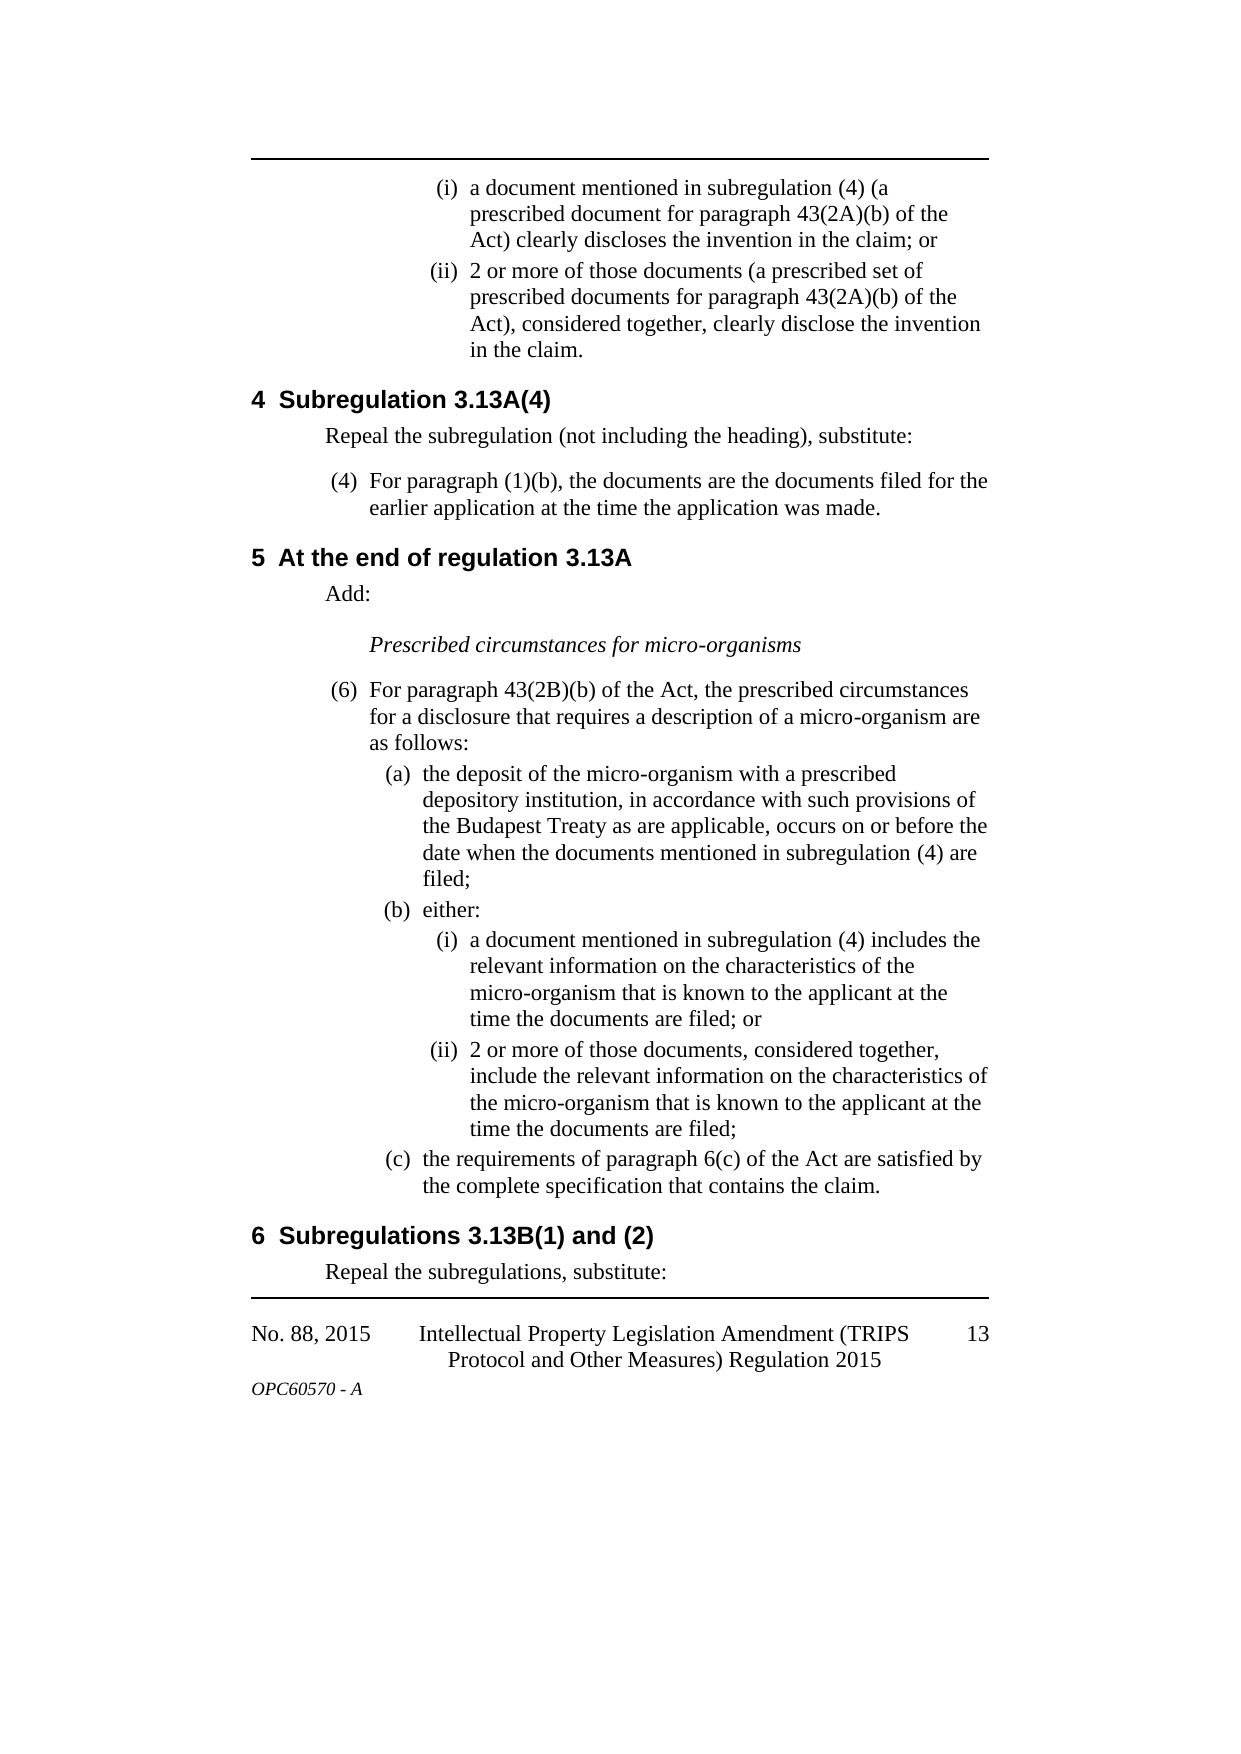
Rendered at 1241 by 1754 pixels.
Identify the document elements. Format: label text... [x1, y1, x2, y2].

text (4) For paragraph (1)(b), the documents are the documents filed for the earlier application at the time the application was made. [251, 467, 989, 520]
text 5 At the end of regulation 3.13A [251, 543, 989, 572]
text (b) either: [251, 896, 989, 922]
text (ii) 2 or more of those documents, considered together, include the relevant information on the characteristics of the micro-organism that is known to the applicant at the time the documents are filed; [251, 1036, 989, 1141]
text Repeal the subregulation (not including the heading), substitute: [325, 422, 989, 449]
text Prescribed circumstances for micro-organisms [369, 631, 989, 658]
text (ii) 2 or more of those documents (a prescribed set of prescribed documents for paragraph 43(2A)(b) of the Act), considered together, clearly disclose the invention in the claim. [251, 257, 989, 362]
text Repeal the subregulations, substitute: [325, 1258, 989, 1284]
text (i) a document mentioned in subregulation (4) includes the relevant information on the characteristics of the micro-organism that is known to the applicant at the time the documents are filed; or [251, 926, 989, 1032]
text Add: [325, 580, 989, 606]
text (i) a document mentioned in subregulation (4) (a prescribed document for paragraph 43(2A)(b) of the Act) clearly discloses the invention in the claim; or [251, 174, 989, 253]
text (a) the deposit of the micro-organism with a prescribed depository institution, in accordance with such provisions of the Budapest Treaty as are applicable, occurs on or before the date when the documents mentioned in subregulation (4) are filed; [251, 760, 989, 892]
text (6) For paragraph 43(2B)(b) of the Act, the prescribed circumstances for a disclosure that requires a description of a micro-organism are as follows: [251, 677, 989, 756]
text 4 Subregulation 3.13A(4) [251, 385, 989, 414]
text 6 Subregulations 3.13B(1) and (2) [251, 1221, 989, 1250]
text (c) the requirements of paragraph 6(c) of the Act are satisfied by the complete specification that contains the claim. [251, 1145, 989, 1198]
